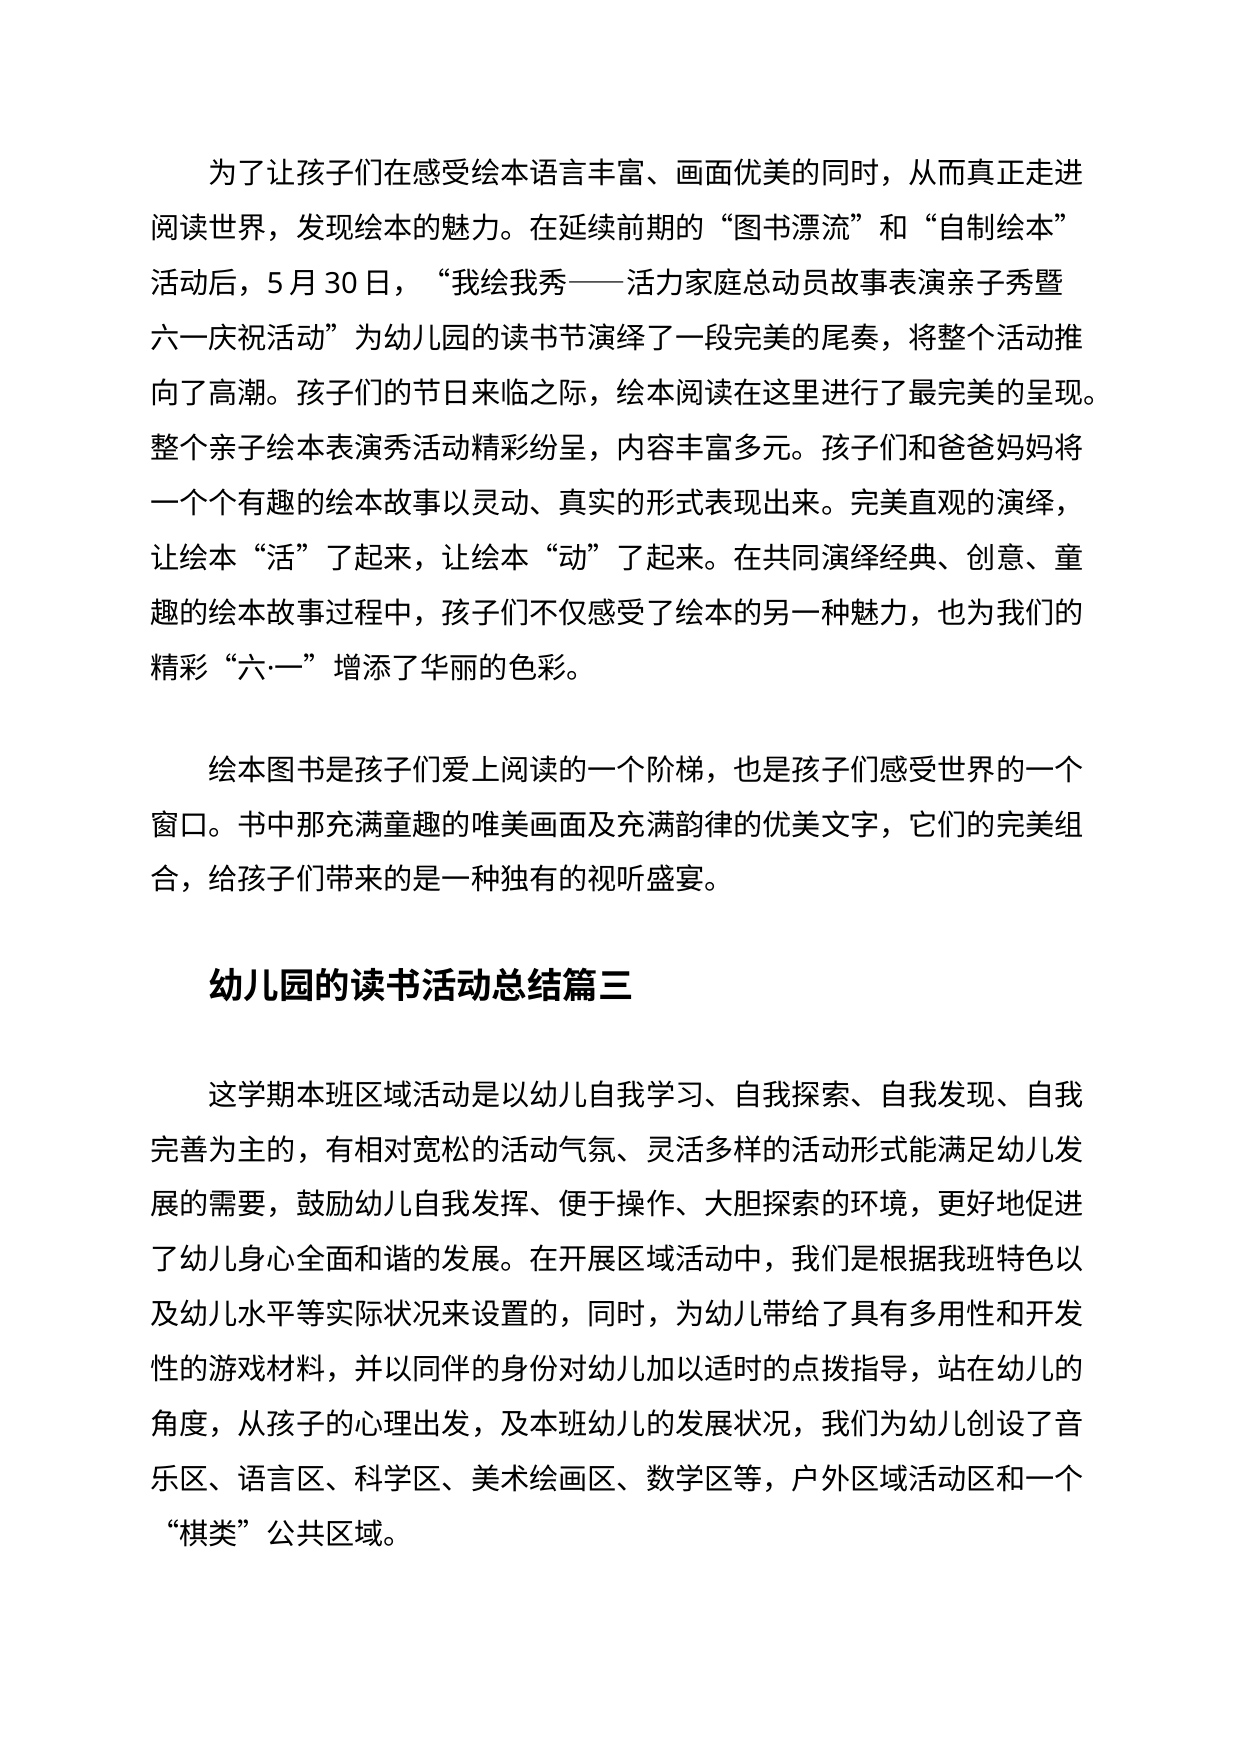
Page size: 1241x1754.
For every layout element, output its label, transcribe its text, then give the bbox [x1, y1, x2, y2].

text 绘本图书是孩子们爱上阅读的一个阶梯，也是孩子们感受世界的一个窗口。书中那充满童趣的唯美画面及充满韵律的优美文字，它们的完美组合，给孩子们带来的是一种独有的视听盛宴。 [150, 746, 1090, 898]
text 幼儿园的读书活动总结篇三 [150, 958, 1090, 1009]
text 这学期本班区域活动是以幼儿自我学习、自我探索、自我发现、自我完善为主的，有相对宽松的活动气氛、灵活多样的活动形式能满足幼儿发展的需要，鼓励幼儿自我发挥、便于操作、大胆探索的环境，更好地促进了幼儿身心全面和谐的发展。在开展区域活动中，我们是根据我班特色以及幼儿水平等实际状况来设置的，同时，为幼儿带给了具有多用性和开发性的游戏材料，并以同伴的身份对幼儿加以适时的点拨指导，站在幼儿的角度，从孩子的心理出发，及本班幼儿的发展状况，我们为幼儿创设了音乐区、语言区、科学区、美术绘画区、数学区等，户外区域活动区和一个“棋类”公共区域。 [150, 1071, 1090, 1553]
text 为了让孩子们在感受绘本语言丰富、画面优美的同时，从而真正走进阅读世界，发现绘本的魅力。在延续前期的“图书漂流”和“自制绘本”活动后，5月30日，“我绘我秀——活力家庭总动员故事表演亲子秀暨六一庆祝活动”为幼儿园的读书节演绎了一段完美的尾奏，将整个活动推向了高潮。孩子们的节日来临之际，绘本阅读在这里进行了最完美的呈现。整个亲子绘本表演秀活动精彩纷呈，内容丰富多元。孩子们和爸爸妈妈将一个个有趣的绘本故事以灵动、真实的形式表现出来。完美直观的演绎，让绘本“活”了起来，让绘本“动”了起来。在共同演绎经典、创意、童趣的绘本故事过程中，孩子们不仅感受了绘本的另一种魅力，也为我们的精彩“六·一”增添了华丽的色彩。 [150, 150, 1090, 687]
